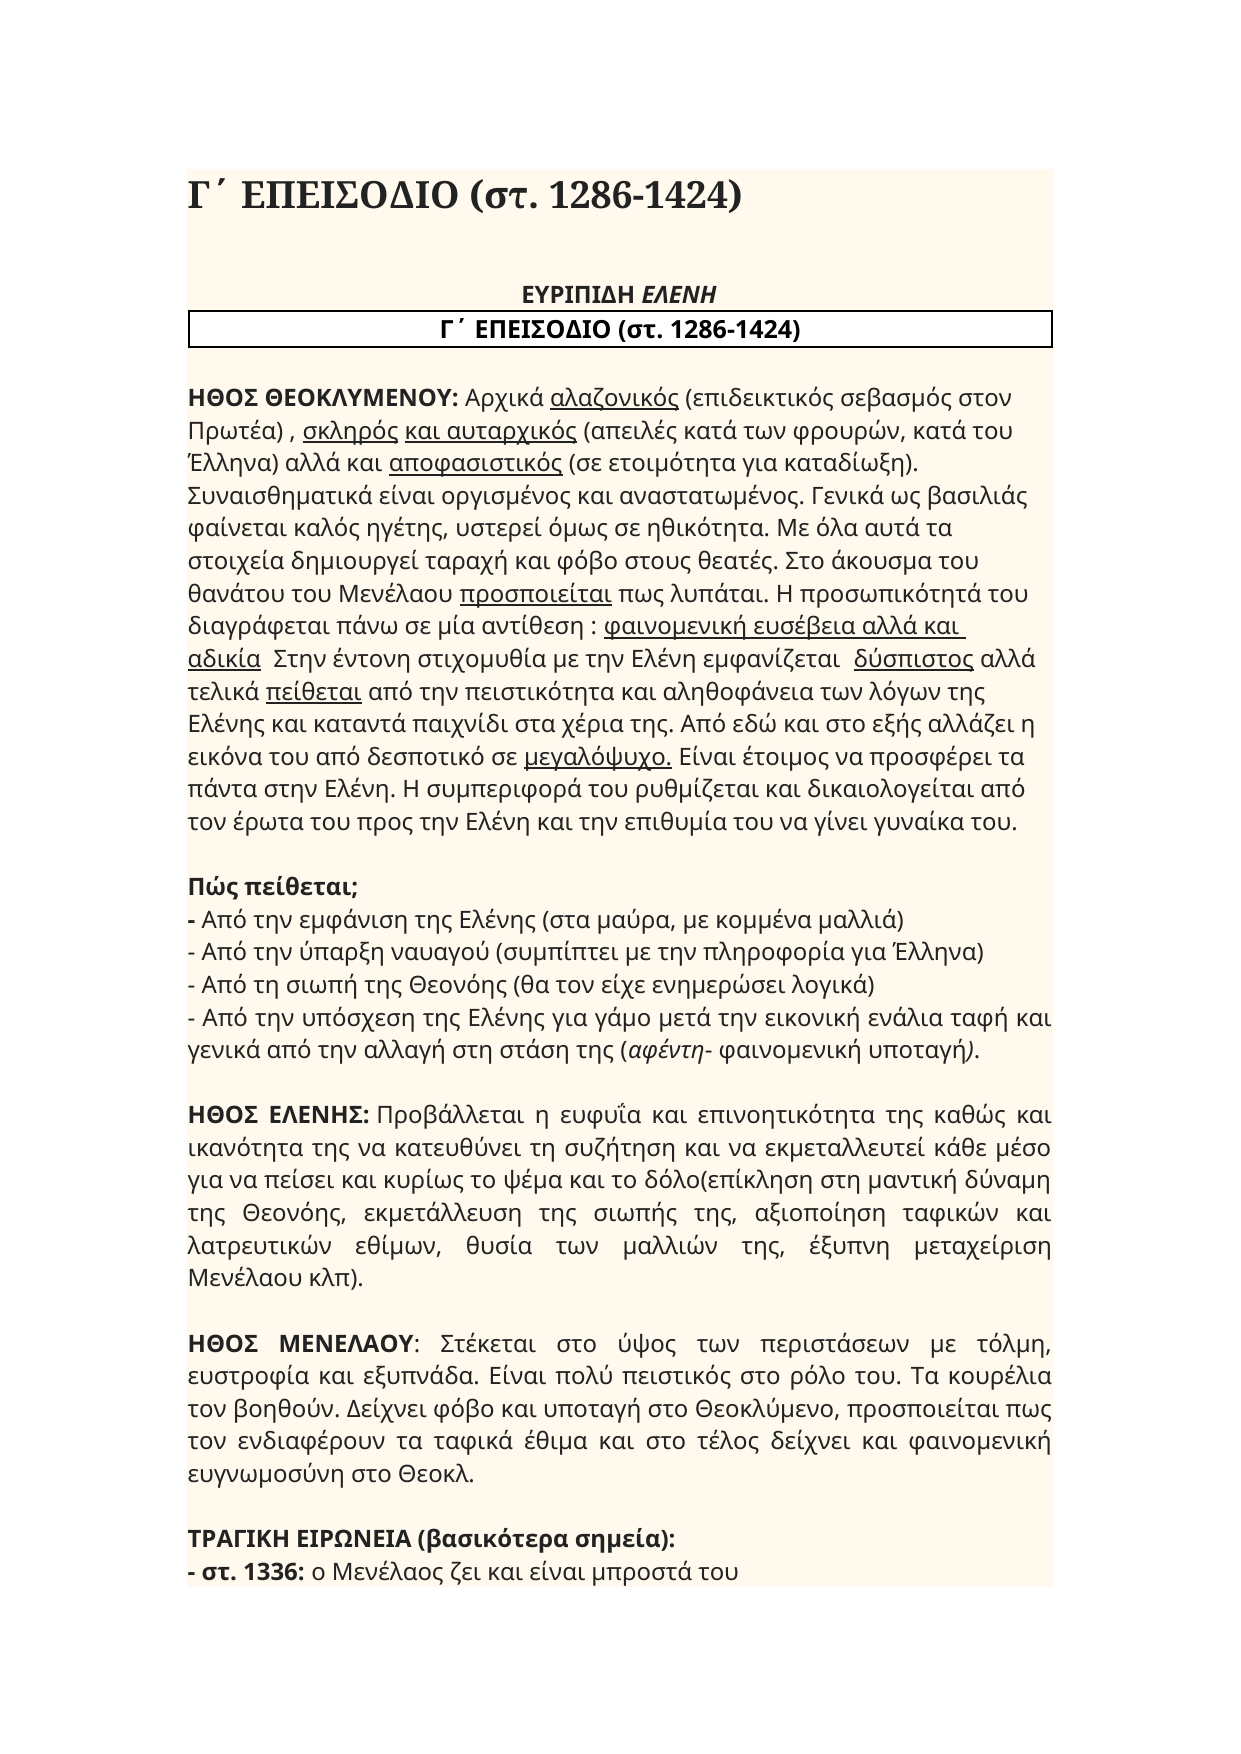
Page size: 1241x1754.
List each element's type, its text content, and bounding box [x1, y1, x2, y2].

text Πώς πείθεται; [187, 870, 1053, 902]
text ΕΥΡΙΠΙΔΗ ΕΛΕΝΗ [187, 277, 1053, 310]
text - Από τη σιωπή της Θεονόης (θα τον είχε ενημερώσει λογικά) [187, 968, 1053, 1000]
text - στ. 1336: ο Μενέλαος ζει και είναι μπροστά του [187, 1554, 1053, 1587]
text ΗΘΟΣ ΜΕΝΕΛΑΟΥ: Στέκεται στο ύψος των περιστάσεων με τόλμη, ευστροφία και εξυπνάδα. Είναι πολύ πειστικός στο ρόλο του. Τα κουρέλια τον βοηθούν. Δείχνει φόβο και υποταγή στο Θεοκλύμενο, προσποιείται πως τον ενδιαφέρουν τα ταφικά έθιμα και στο τέλος δείχνει και φαινομενική ευγνωμοσύνη στο Θεοκλ. [187, 1326, 1053, 1489]
text ΗΘΟΣ ΕΛΕΝΗΣ: Προβάλλεται η ευφυΐα και επινοητικότητα της καθώς και ικανότητα της να κατευθύνει τη συζήτηση και να εκμεταλλευτεί κάθε μέσο για να πείσει και κυρίως το ψέμα και το δόλο(επίκληση στη μαντική δύναμη της Θεονόης, εκμετάλλευση της σιωπής της, αξιοποίηση ταφικών και λατρευτικών εθίμων, θυσία των μαλλιών της, έξυπνη μεταχείριση Μενέλαου κλπ). [187, 1098, 1053, 1294]
text - Από την εμφάνιση της Ελένης (στα μαύρα, με κομμένα μαλλιά) [187, 902, 1053, 935]
text - Από την ύπαρξη ναυαγού (συμπίπτει με την πληροφορία για Έλληνα) [187, 935, 1053, 968]
text Γ΄ ΕΠΕΙΣΟΔΙΟ (στ. 1286-1424) [187, 169, 1053, 220]
table_header Γ΄ ΕΠΕΙΣΟΔΙΟ (στ. 1286-1424) [190, 312, 1051, 346]
text ΤΡΑΓΙΚΗ ΕΙΡΩΝΕΙΑ (βασικότερα σημεία): [187, 1522, 1053, 1554]
text - Από την υπόσχεση της Ελένης για γάμο μετά την εικονική ενάλια ταφή και γενικά από την αλλαγή στη στάση της (αφέντη- φαινομενική υποταγή). [187, 1000, 1053, 1066]
text ΗΘΟΣ ΘΕΟΚΛΥΜΕΝΟΥ: Αρχικά αλαζονικός (επιδεικτικός σεβασμός στον Πρωτέα) , σκληρός και αυταρχικός (απειλές κατά των φρουρών, κατά του Έλληνα) αλλά και αποφασιστικός (σε ετοιμότητα για καταδίωξη). [187, 381, 1053, 479]
text Συναισθηματικά είναι οργισμένος και αναστατωμένος. Γενικά ως βασιλιάς φαίνεται καλός ηγέτης, υστερεί όμως σε ηθικότητα. Με όλα αυτά τα στοιχεία δημιουργεί ταραχή και φόβο στους θεατές. Στο άκουσμα του θανάτου του Μενέλαου προσποιείται πως λυπάται. Η προσωπικότητά του διαγράφεται πάνω σε μία αντίθεση : φαινομενική ευσέβεια αλλά και αδικία Στην έντονη στιχομυθία με την Ελένη εμφανίζεται δύσπιστος αλλά τελικά πείθεται από την πειστικότητα και αληθοφάνεια των λόγων της Ελένης και καταντά παιχνίδι στα χέρια της. Από εδώ και στο εξής αλλάζει η εικόνα του από δεσποτικό σε μεγαλόψυχο. Είναι έτοιμος να προσφέρει τα πάντα στην Ελένη. Η συμπεριφορά του ρυθμίζεται και δικαιολογείται από τον έρωτα του προς την Ελένη και την επιθυμία του να γίνει γυναίκα του. [187, 479, 1053, 837]
